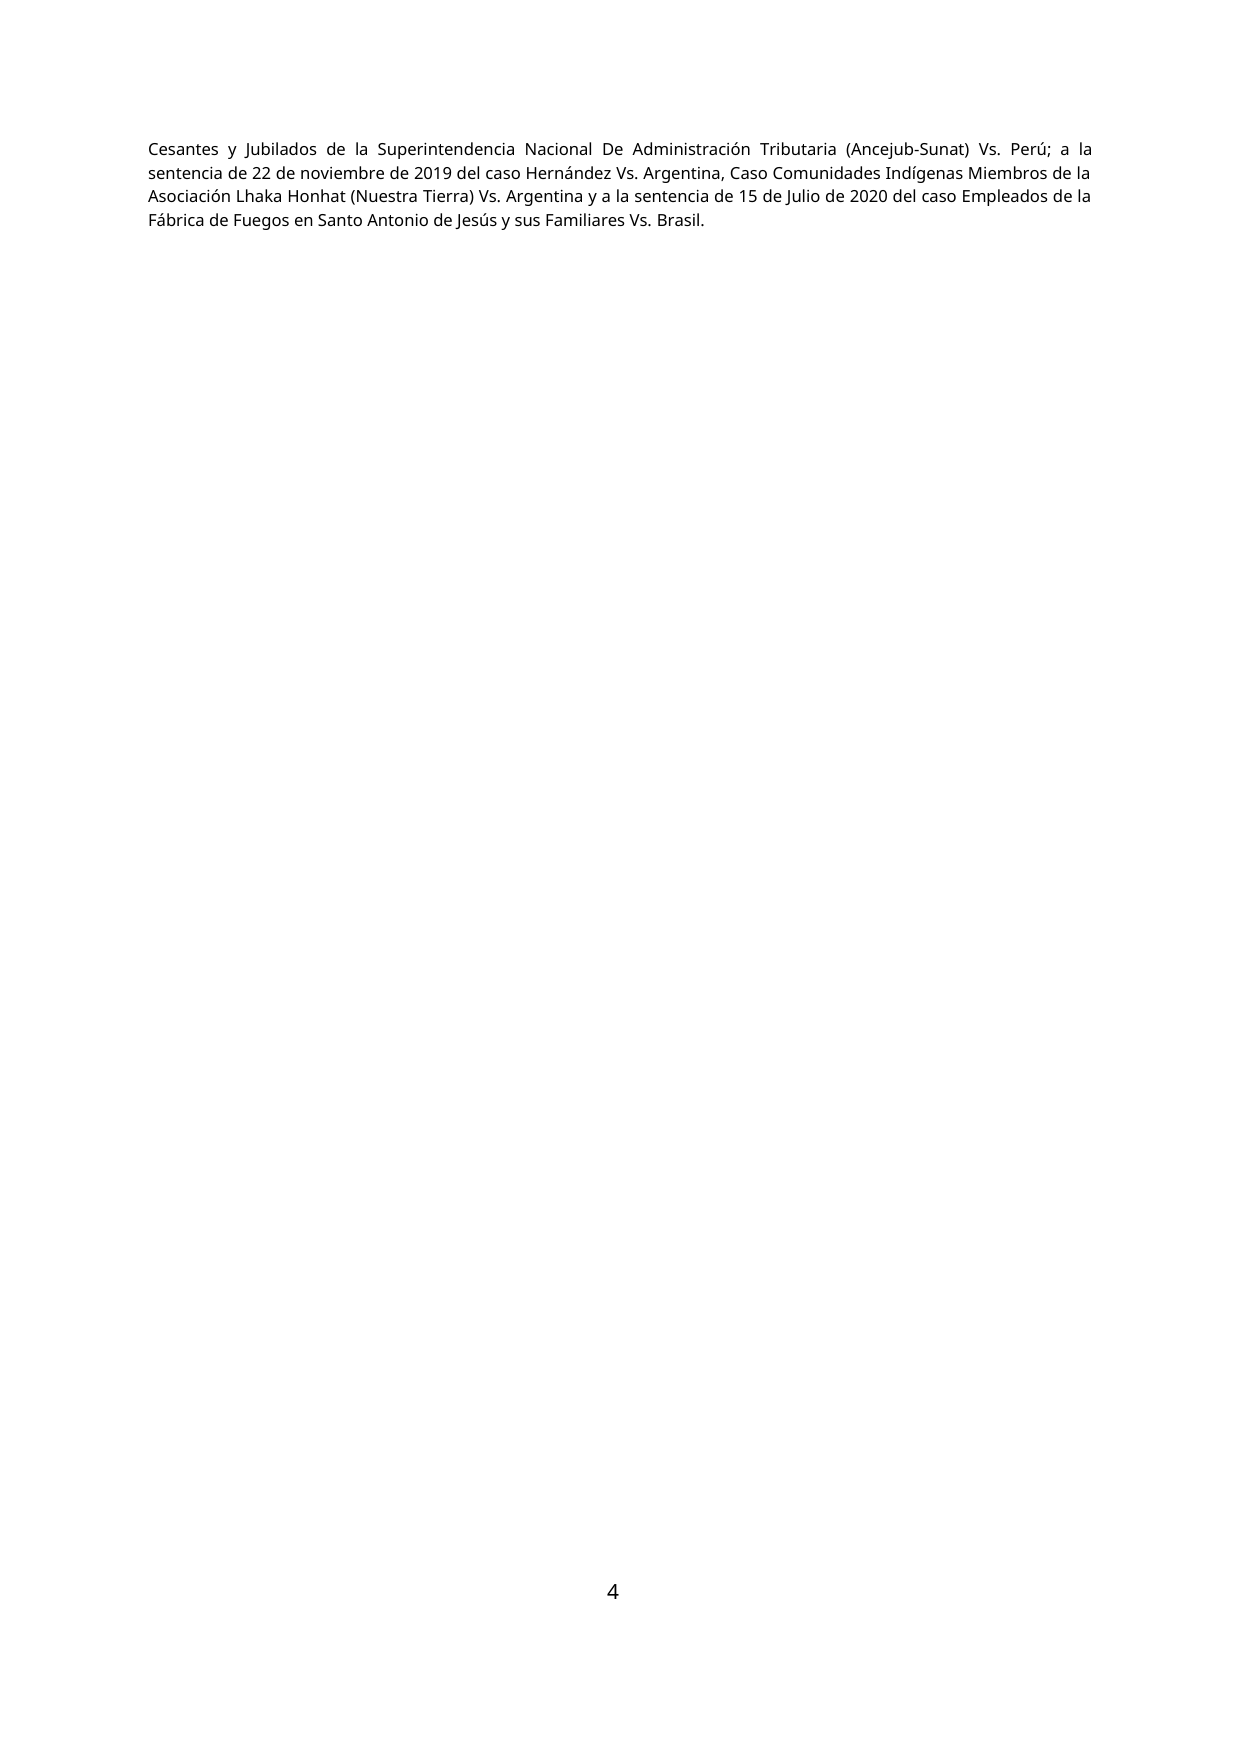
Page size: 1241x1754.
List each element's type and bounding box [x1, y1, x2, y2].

text [148, 137, 1093, 231]
